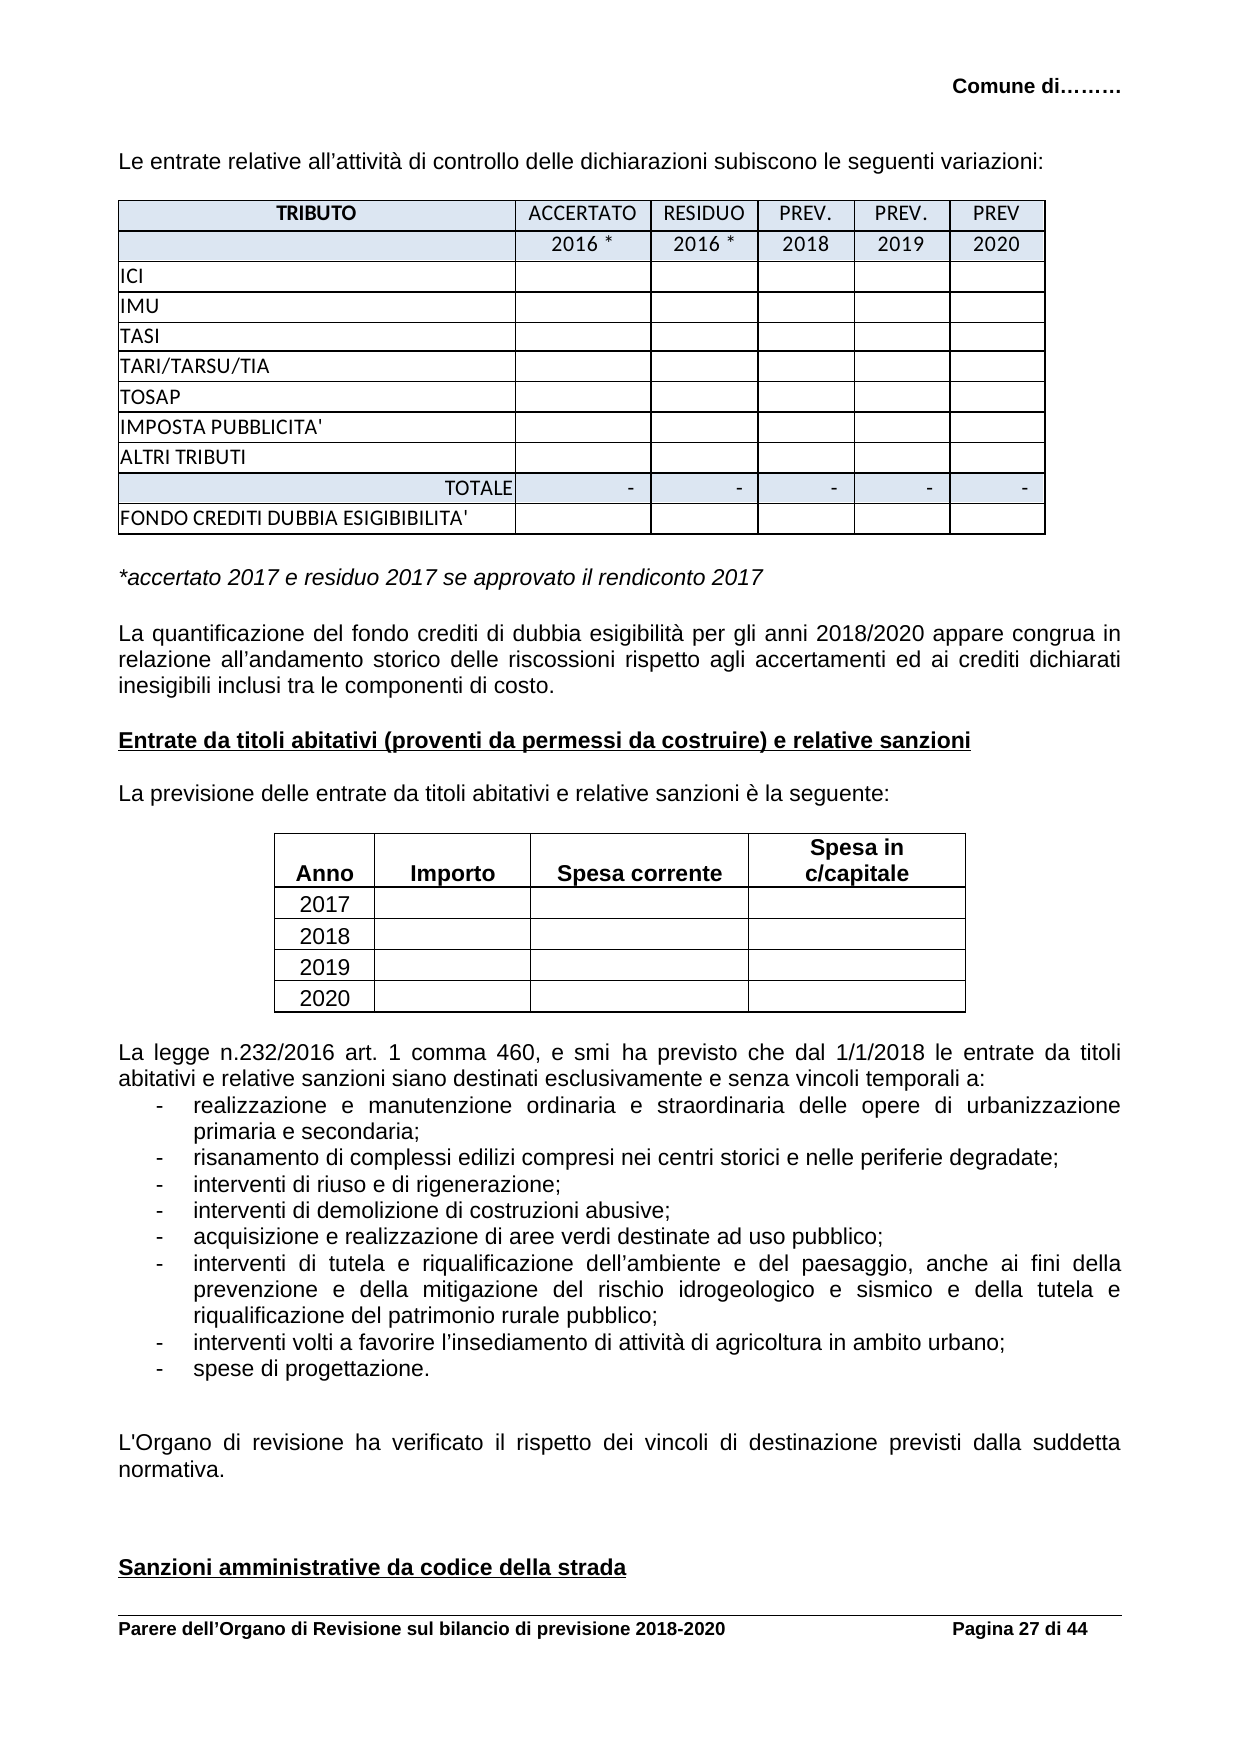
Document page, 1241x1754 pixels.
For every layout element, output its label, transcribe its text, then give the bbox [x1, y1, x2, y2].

table_cell 2017 [275, 888, 374, 918]
list interventi di demolizione di costruzioni abusive; [156, 1197, 1122, 1223]
text *accertato 2017 e residuo 2017 se approvato il rendiconto 2017 [118, 200, 1122, 591]
list interventi di riuso e di rigenerazione; [156, 1171, 1122, 1197]
list interventi volti a favorire l’insediamento di attività di agricoltura in ambito urbano; [156, 1329, 1122, 1355]
table_cell 2018 [275, 919, 374, 949]
table_cell [749, 888, 965, 918]
table_cell [375, 950, 530, 980]
table_header Spesa in c/capitale [749, 834, 965, 886]
table_cell [375, 981, 530, 1011]
table_cell [749, 950, 965, 980]
text La legge n.232/2016 art. 1 comma 460, e smi ha previsto che dal 1/1/2018 le entrate da titoli abitativi e relative sanzioni siano destinati esclusivamente e senza vincoli temporali a: [118, 1039, 1122, 1092]
table_cell [531, 888, 748, 918]
subtitle Entrate da titoli abitativi (proventi da permessi da costruire) e relative sanzioni [118, 727, 1122, 754]
list spese di progettazione. [156, 1355, 1122, 1381]
table_cell [531, 950, 748, 980]
table_header Anno [275, 834, 374, 886]
list L'Organo di revisione ha verificato il rispetto dei vincoli di destinazione previsti dalla suddetta normativa. [118, 1429, 1122, 1482]
table_cell [375, 888, 530, 918]
list realizzazione e manutenzione ordinaria e straordinaria delle opere di urbanizzazione primaria e secondaria; [156, 1092, 1122, 1144]
table_cell [531, 919, 748, 949]
list acquisizione e realizzazione di aree verdi destinate ad uso pubblico; [156, 1223, 1122, 1250]
table_header Importo [375, 834, 530, 886]
table_cell [749, 981, 965, 1011]
table_cell [749, 919, 965, 949]
text La quantificazione del fondo crediti di dubbia esigibilità per gli anni 2018/2020 appare congrua in relazione all’andamento storico delle riscossioni rispetto agli accertamenti ed ai crediti dichiarati inesigibili inclusi tra le componenti di costo. [118, 619, 1122, 698]
table_cell 2020 [275, 981, 374, 1011]
list interventi di tutela e riqualificazione dell’ambiente e del paesaggio, anche ai fini della prevenzione e della mitigazione del rischio idrogeologico e sismico e della tutela e riqualificazione del patrimonio rurale pubblico; [156, 1250, 1122, 1329]
table_cell 2019 [275, 950, 374, 980]
table_cell [531, 981, 748, 1011]
text La previsione delle entrate da titoli abitativi e relative sanzioni è la seguente: [118, 780, 1122, 806]
list risanamento di complessi edilizi compresi nei centri storici e nelle periferie degradate; [156, 1144, 1122, 1171]
table_cell [375, 919, 530, 949]
subtitle Sanzioni amministrative da codice della strada [118, 1554, 1122, 1580]
table_header Spesa corrente [531, 834, 748, 886]
text Le entrate relative all’attività di controllo delle dichiarazioni subiscono le seguenti variazioni: [118, 148, 1122, 174]
